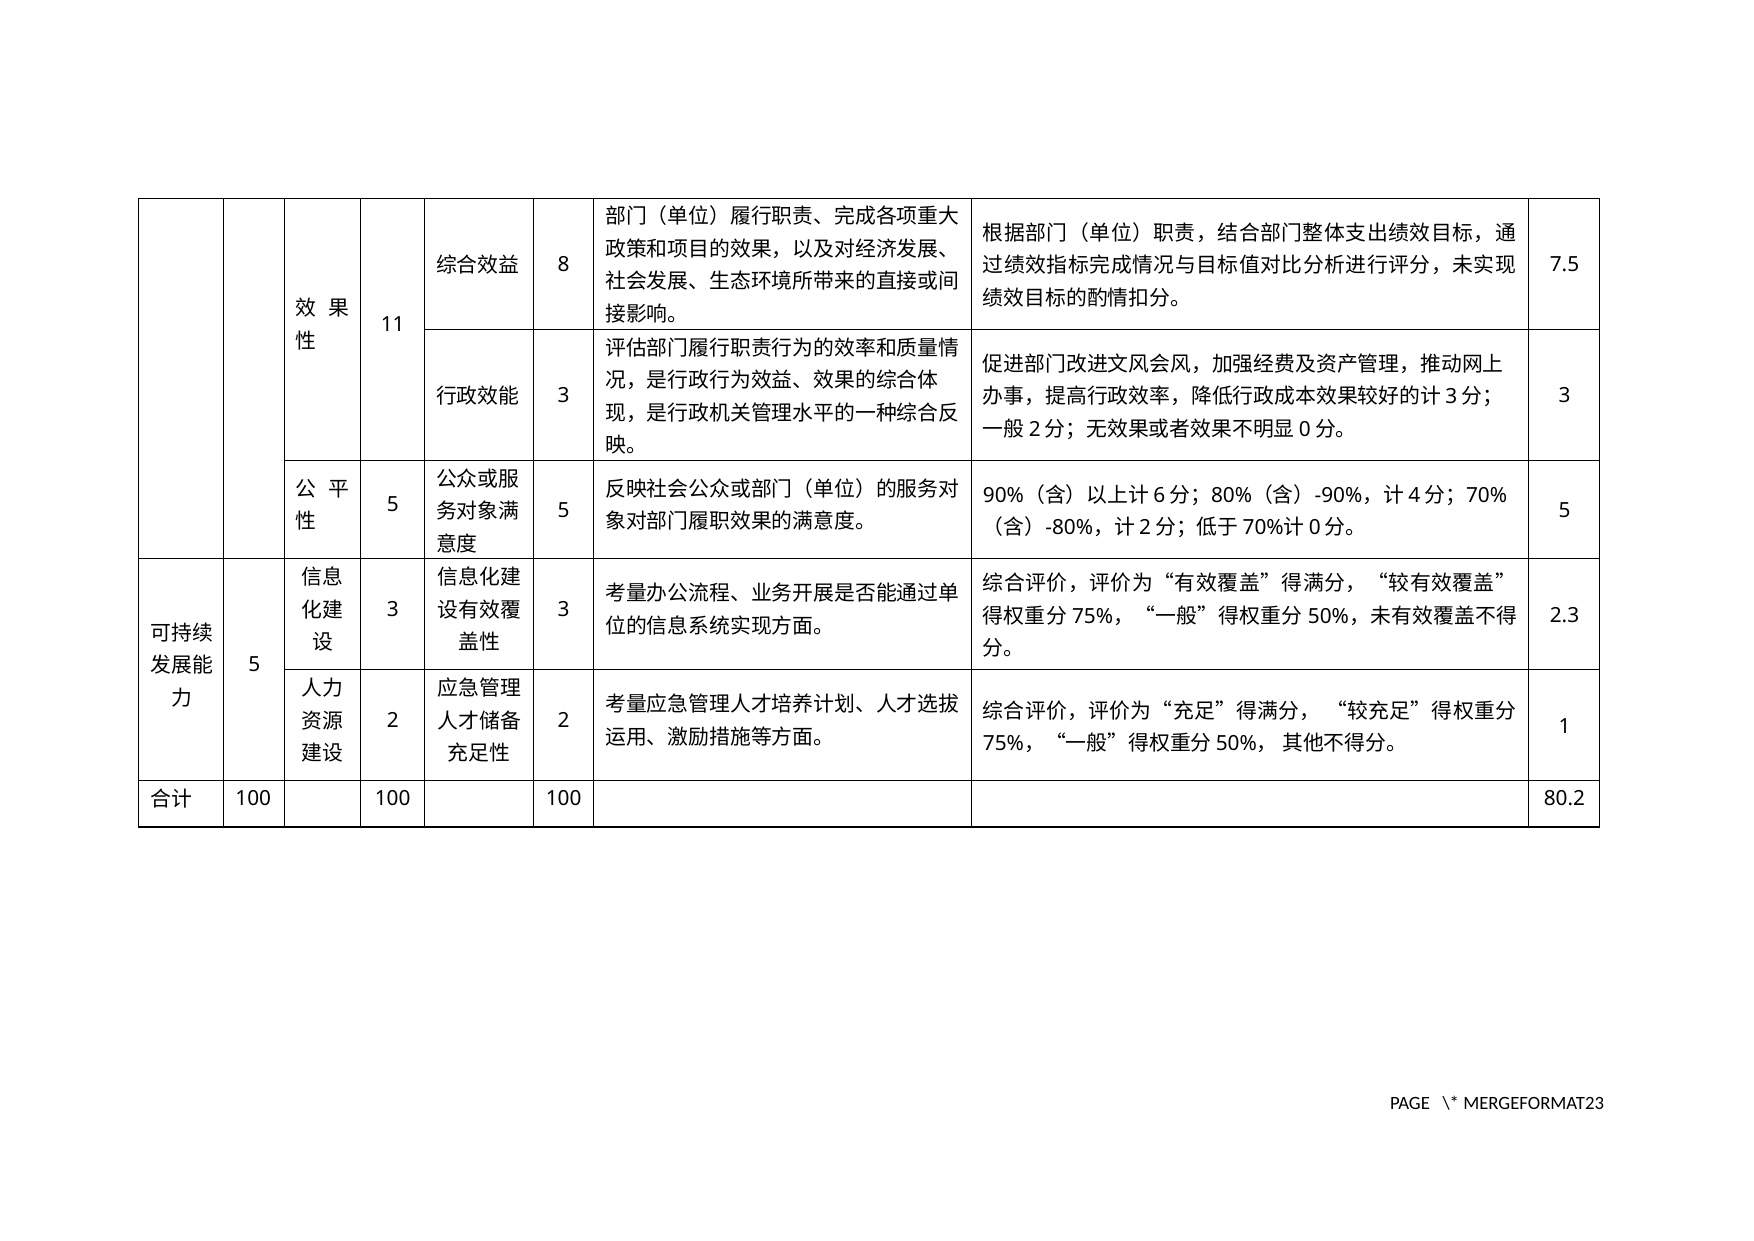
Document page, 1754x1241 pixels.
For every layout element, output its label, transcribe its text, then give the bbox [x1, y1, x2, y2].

table_cell 5 [361, 461, 424, 558]
table_cell 促进部门改进文风会风，加强经费及资产管理，推动网上办事，提高行政效率，降低行政成本效果较好的计3分；一般2分；无效果或者效果不明显0分。 [972, 330, 1528, 460]
table_cell 3 [361, 559, 424, 669]
table_cell 1 [1529, 670, 1599, 780]
table_cell 部门（单位）履行职责、完成各项重大政策和项目的效果，以及对经济发展、社会发展、生态环境所带来的直接或间接影响。 [594, 199, 971, 329]
table_cell 公平性 [285, 461, 360, 558]
table_cell 信息化建设有效覆盖性 [425, 559, 533, 669]
table_cell 8 [534, 199, 593, 329]
table_cell 3 [534, 330, 593, 460]
table_cell 2 [534, 670, 593, 780]
table_cell [972, 781, 1528, 826]
table_cell 考量应急管理人才培养计划、人才选拔运用、激励措施等方面。 [594, 670, 971, 780]
table_cell 综合评价，评价为“有效覆盖”得满分，“较有效覆盖”得权重分 75%，“一般”得权重分 50%，未有效覆盖不得分。 [972, 559, 1528, 669]
table_cell 评估部门履行职责行为的效率和质量情况，是行政行为效益、效果的综合体现，是行政机关管理水平的一种综合反映。 [594, 330, 971, 460]
table_cell 7.5 [1529, 199, 1599, 329]
table_cell 综合评价，评价为“充足”得满分， “较充足”得权重分75%，“一般”得权重分50%， 其他不得分。 [972, 670, 1528, 780]
table_cell 5 [1529, 461, 1599, 558]
table_cell 反映社会公众或部门（单位）的服务对象对部门履职效果的满意度。 [594, 461, 971, 558]
table_cell 根据部门（单位）职责，结合部门整体支出绩效目标，通过绩效指标完成情况与目标值对比分析进行评分，未实现绩效目标的酌情扣分。 [972, 199, 1528, 329]
table_cell 90%（含）以上计6分；80%（含）-90%，计4分；70%（含）-80%，计2分；低于70%计0分。 [972, 461, 1528, 558]
table_cell 5 [224, 559, 284, 780]
table_cell 行政效能 [425, 330, 533, 460]
table_cell [425, 781, 533, 826]
table_cell 应急管理人才储备充足性 [425, 670, 533, 780]
table_cell 3 [534, 559, 593, 669]
table_cell 可持续发展能力 [139, 559, 223, 780]
table_cell 5 [534, 461, 593, 558]
table_cell 信息化建 设 [285, 559, 360, 669]
table_cell 80.2 [1529, 781, 1599, 826]
table_cell 合计 [139, 781, 223, 826]
table_cell 100 [361, 781, 424, 826]
table_cell 综合效益 [425, 199, 533, 329]
table_cell 3 [1529, 330, 1599, 460]
table_cell 2.3 [1529, 559, 1599, 669]
table_cell 考量办公流程、业务开展是否能通过单位的信息系统实现方面。 [594, 559, 971, 669]
table_cell 11 [361, 199, 424, 460]
table_cell 效果性 [285, 199, 360, 460]
table_cell 人力资源 建设 [285, 670, 360, 780]
table_cell 2 [361, 670, 424, 780]
table_cell 100 [534, 781, 593, 826]
table_cell 100 [224, 781, 284, 826]
table_cell [285, 781, 360, 826]
table_cell [594, 781, 971, 826]
table_cell 公众或服务对象满意度 [425, 461, 533, 558]
